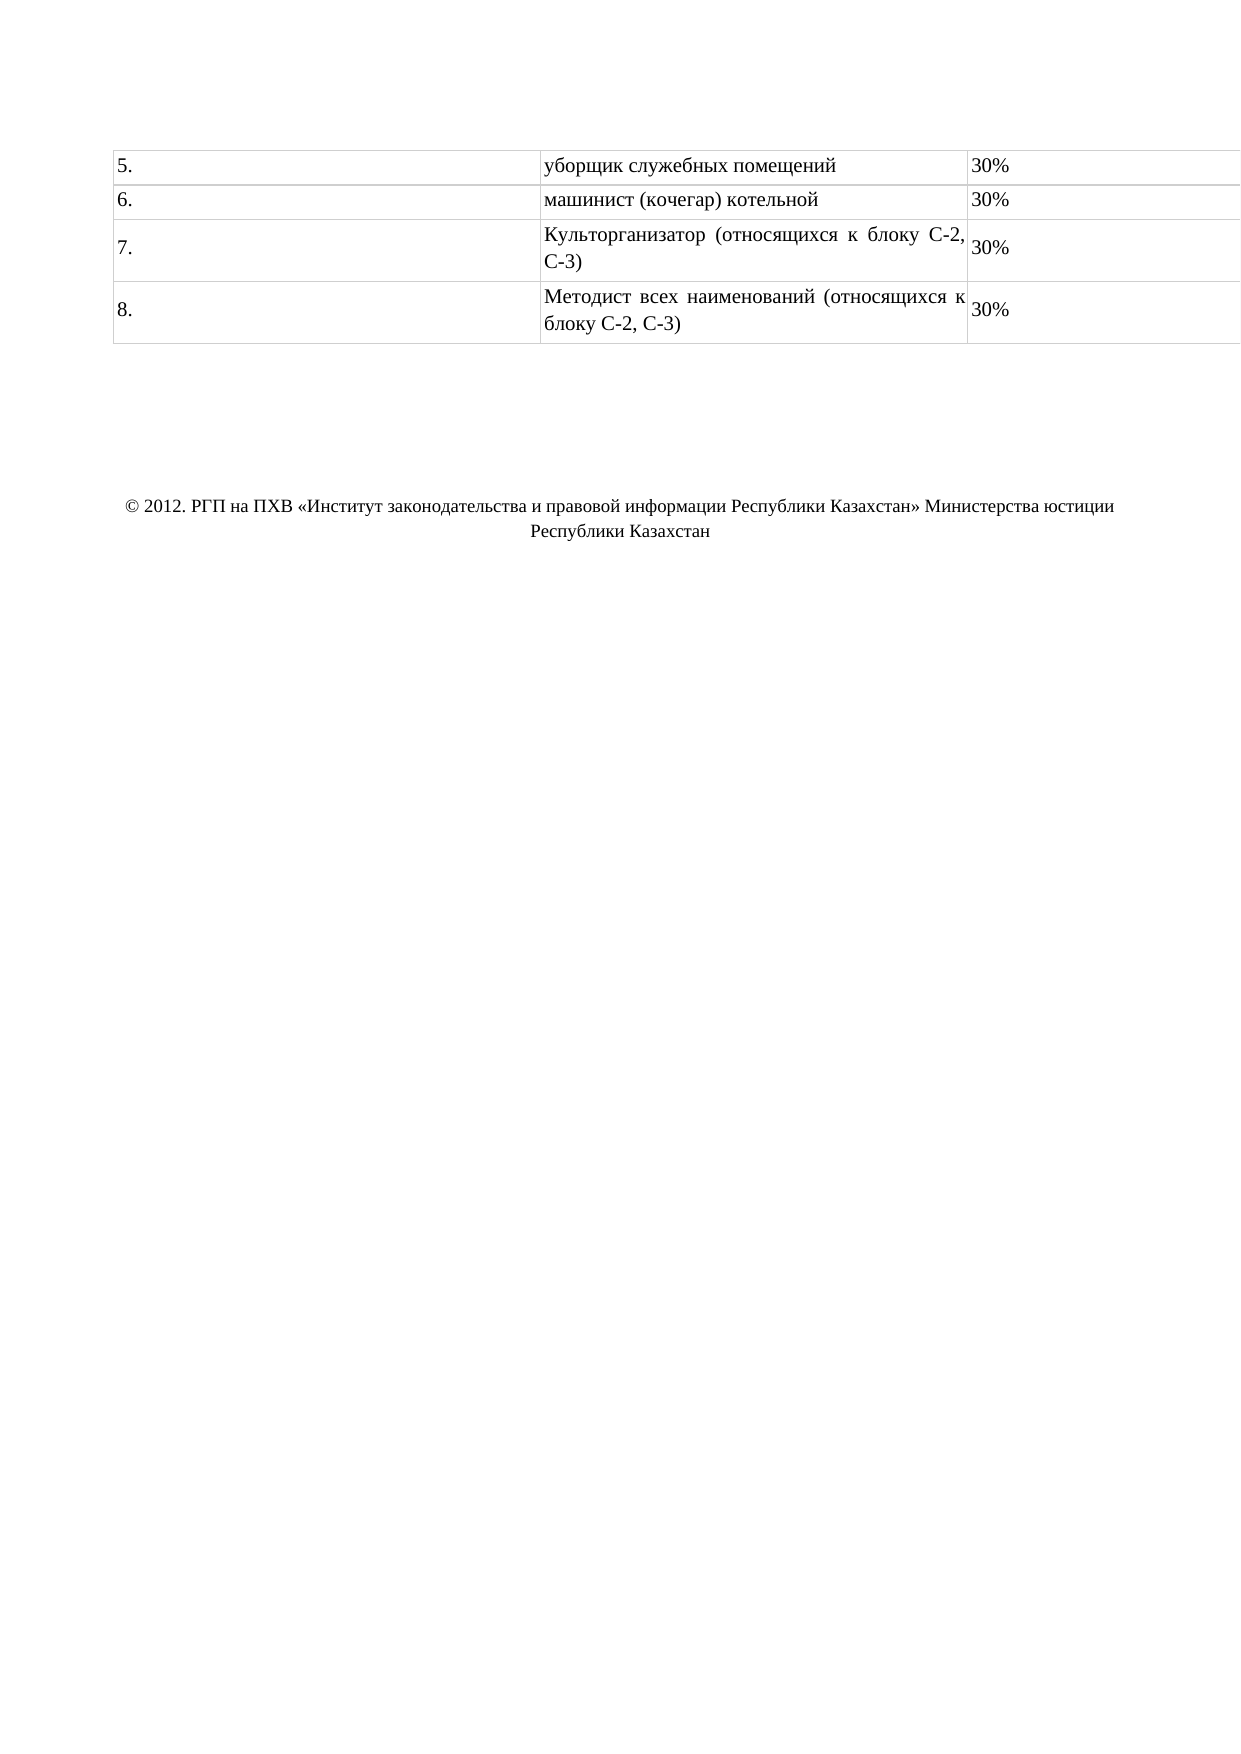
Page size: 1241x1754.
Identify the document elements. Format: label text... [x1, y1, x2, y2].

table_cell Культорганизатор (относящихся к блоку С-2, С-3) [541, 220, 967, 281]
table_cell 30% [968, 220, 1240, 281]
table_cell 7. [114, 220, 540, 281]
table_cell машинист (кочегар) котельной [541, 186, 967, 219]
table_cell 30% [968, 186, 1240, 219]
table_cell 5. [114, 151, 540, 184]
table_cell 6. [114, 186, 540, 219]
table_cell 30% [968, 151, 1240, 184]
table_cell уборщик служебных помещений [541, 151, 967, 184]
table_cell 30% [968, 282, 1240, 343]
text © 2012. РГП на ПХВ «Институт законодательства и правовой информации Республики Казахстан» Министерства юстиции Республики Казахстан [112, 495, 1128, 541]
table_cell 8. [114, 282, 540, 343]
table_cell Методист всех наименований (относящихся к блоку С-2, С-3) [541, 282, 967, 343]
